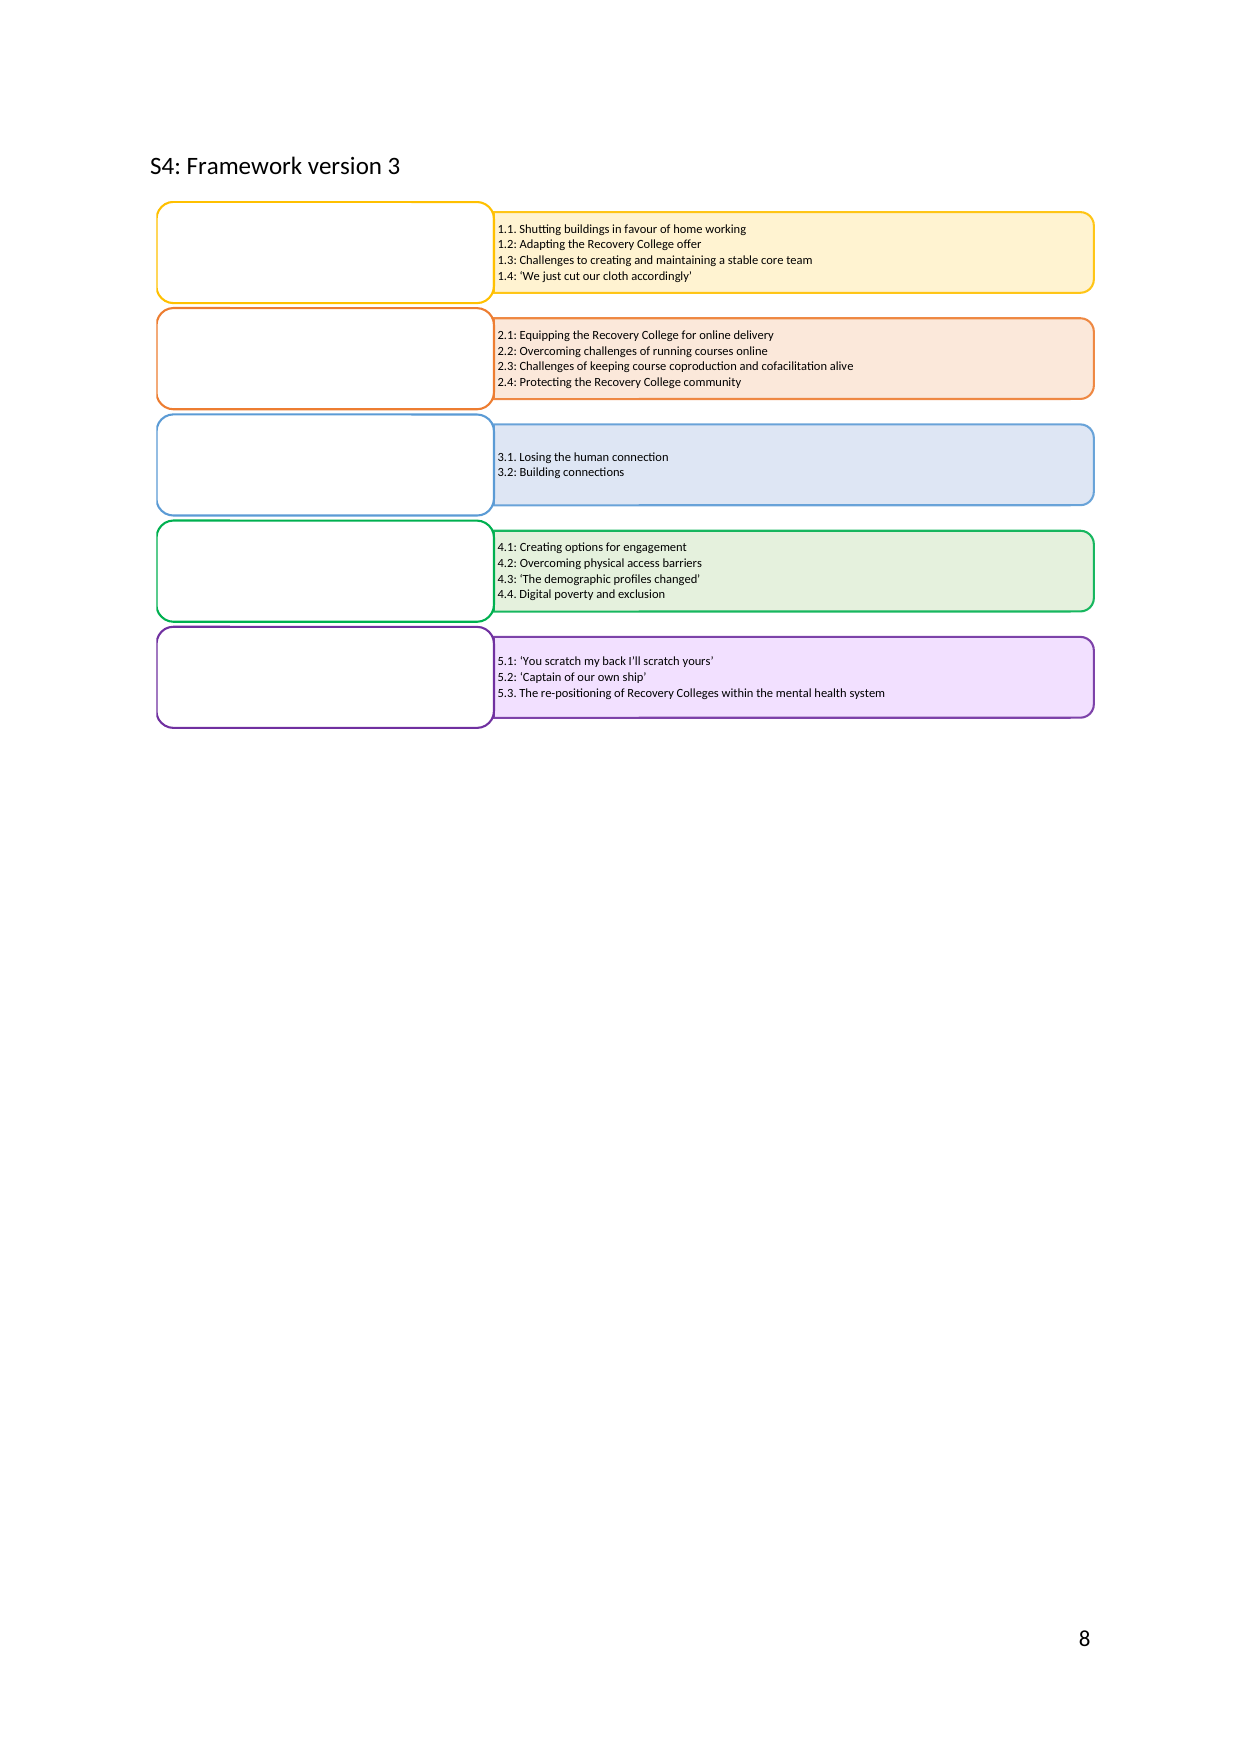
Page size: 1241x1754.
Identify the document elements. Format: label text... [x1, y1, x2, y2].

text S4: Framework version 3 [150, 150, 1090, 181]
